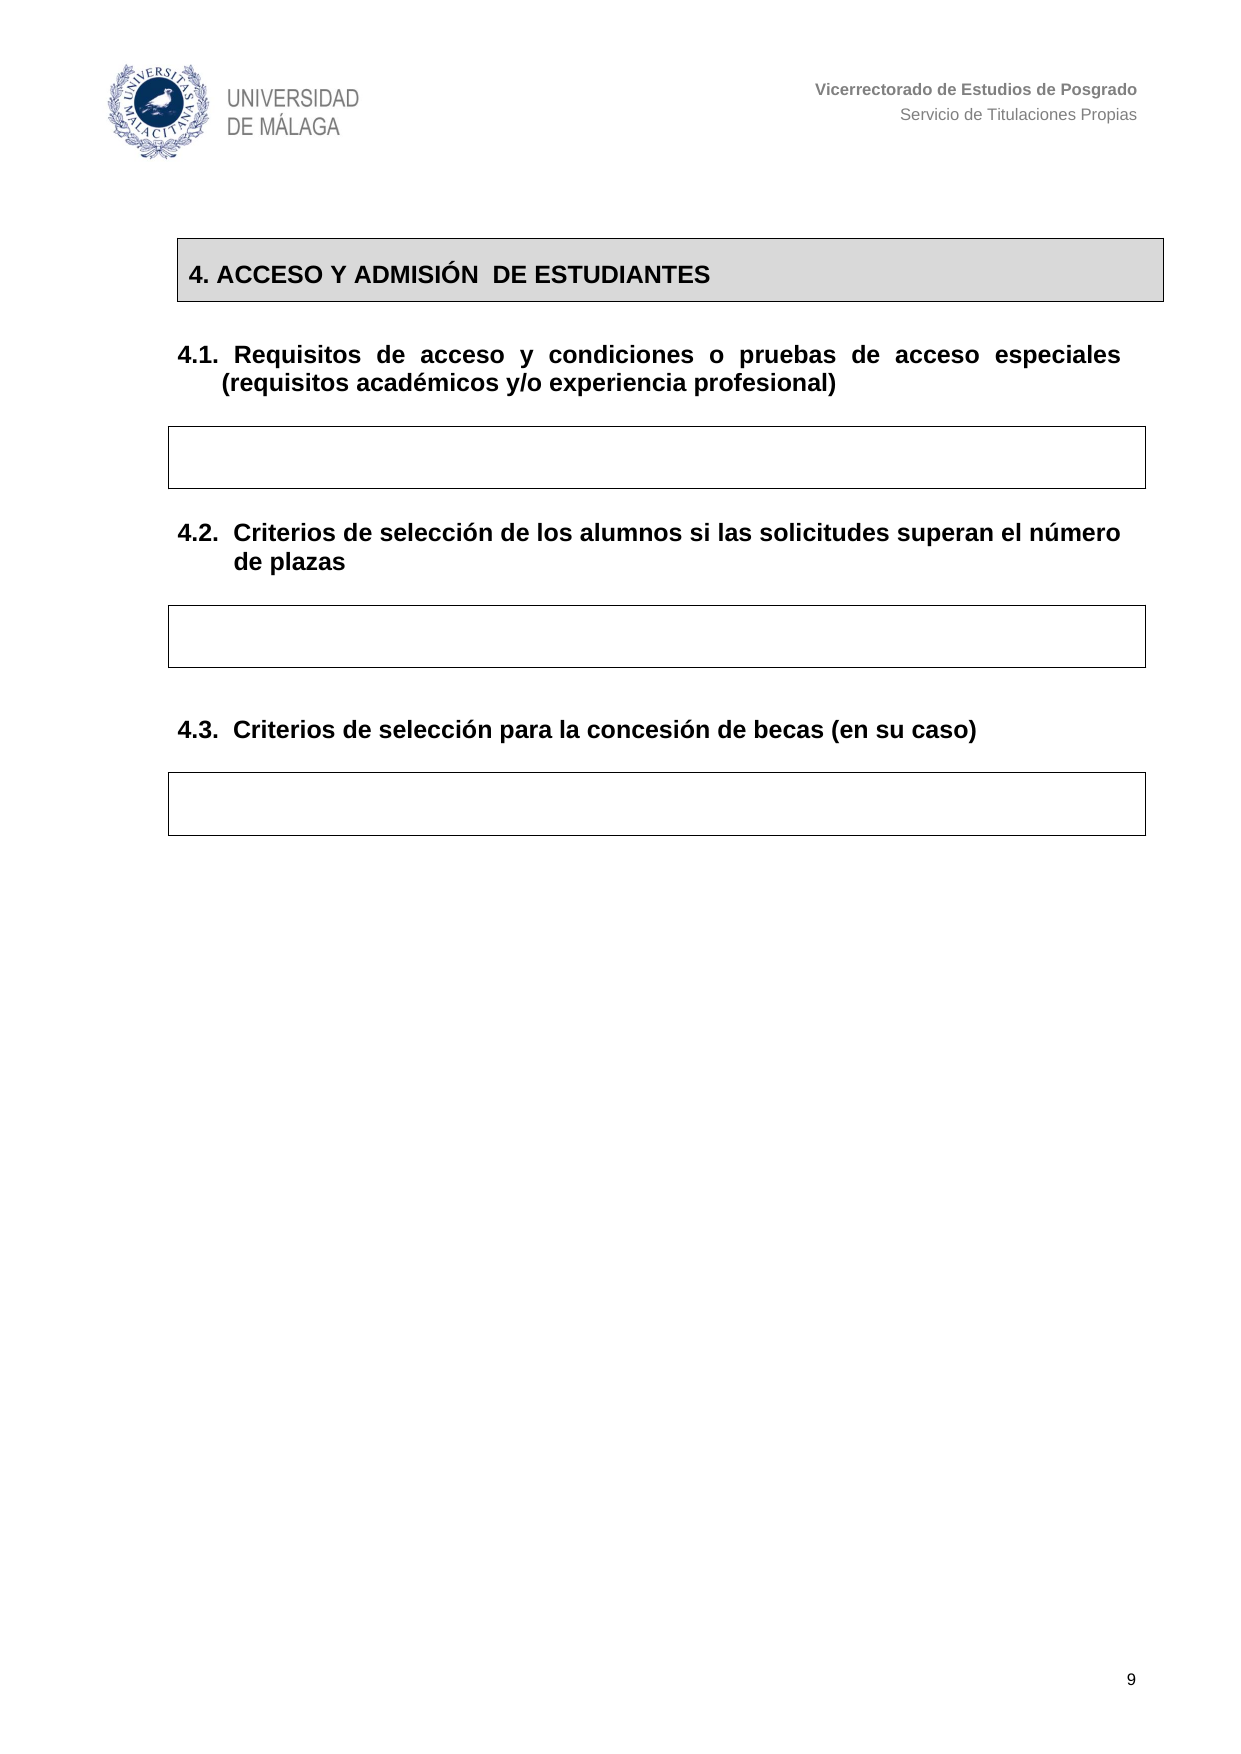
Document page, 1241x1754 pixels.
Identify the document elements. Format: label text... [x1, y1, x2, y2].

picture [102, 56, 365, 168]
text 4.2. Criterios de selección de los alumnos si las solicitudes superan el número de plazas [177, 518, 1122, 576]
text 4.1. Requisitos de acceso y condiciones o pruebas de acceso especiales (requisitos académicos y/o experiencia profesional) [177, 339, 1122, 397]
text 4.3. Criterios de selección para la concesión de becas (en su caso) [177, 706, 1078, 743]
table_header 4. ACCESO Y ADMISIÓN DE ESTUDIANTES [178, 239, 1163, 301]
